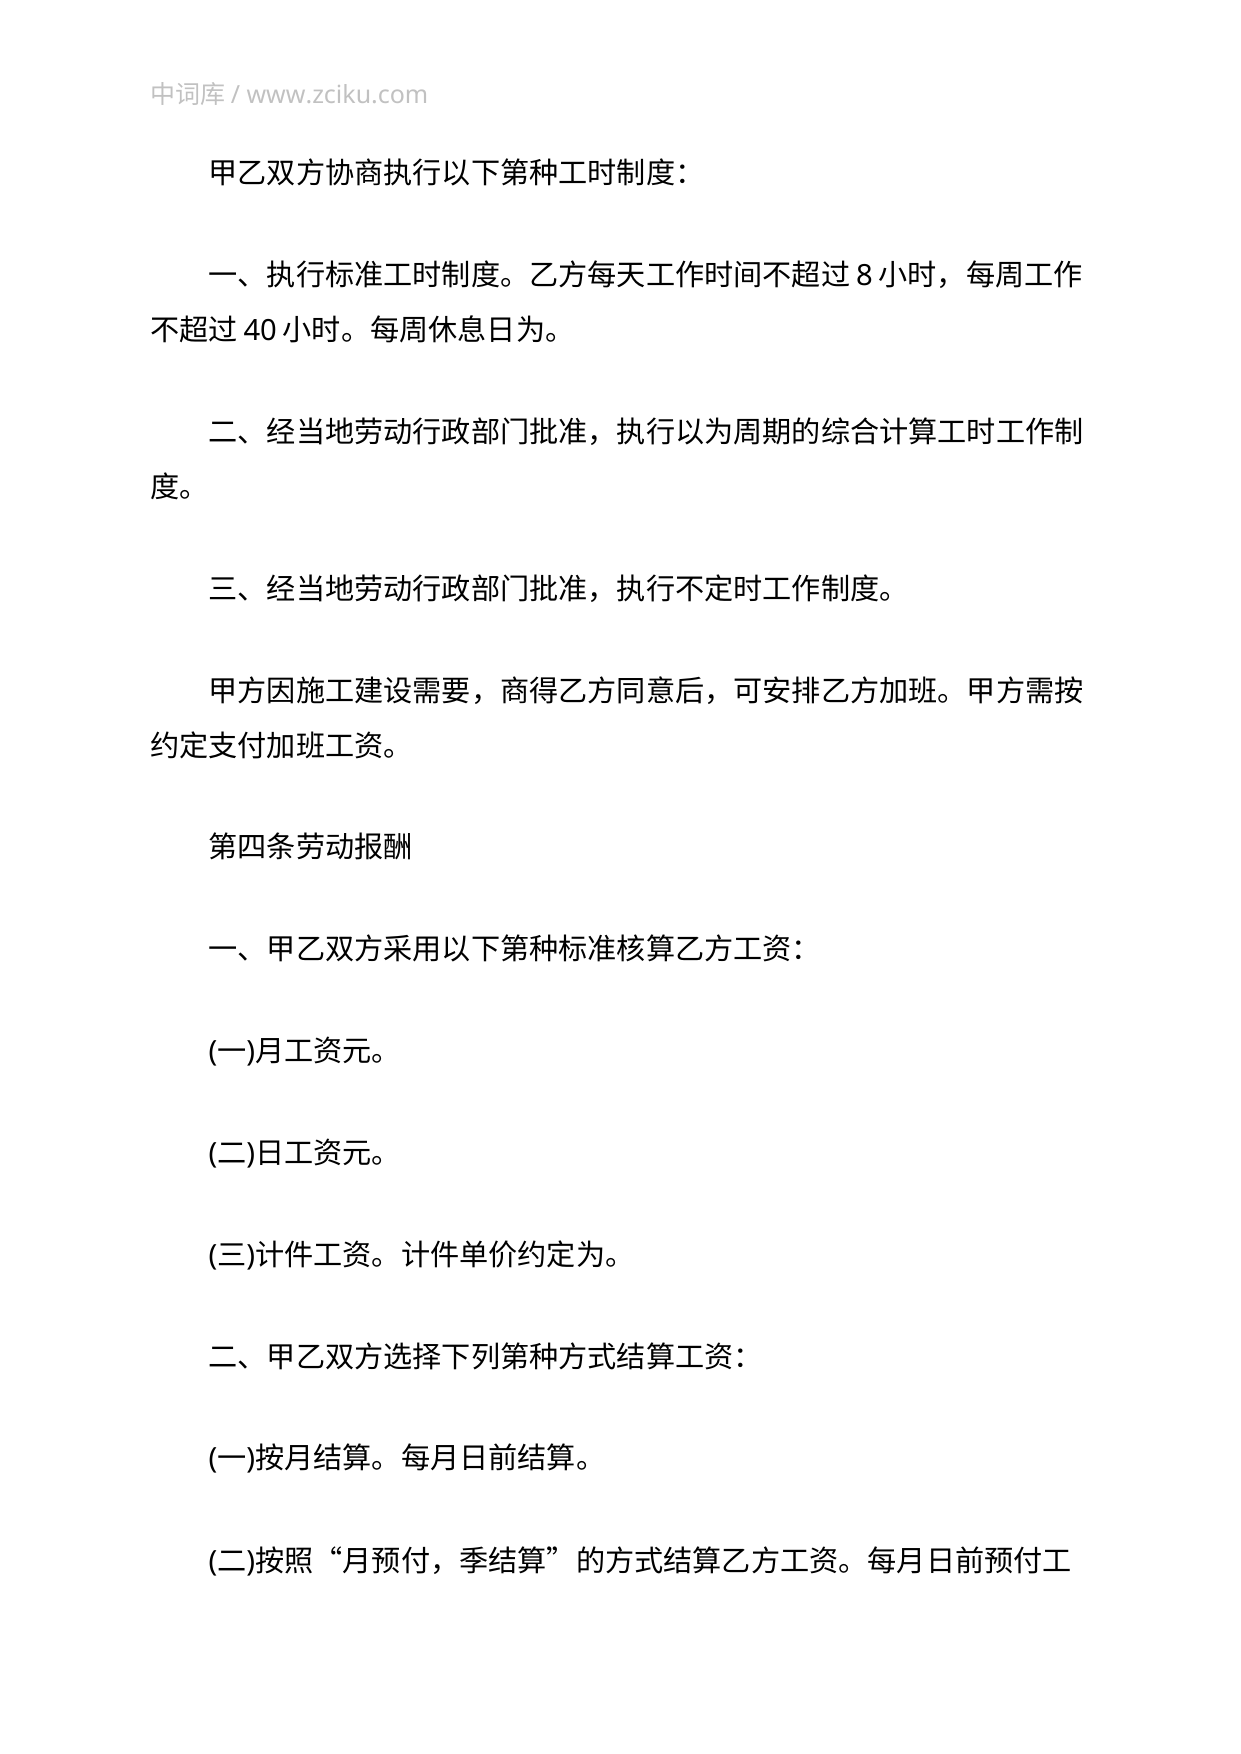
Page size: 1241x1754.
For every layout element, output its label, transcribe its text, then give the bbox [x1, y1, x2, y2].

text 甲方因施工建设需要，商得乙方同意后，可安排乙方加班。甲方需按约定支付加班工资。 [150, 667, 1090, 764]
text 甲乙双方协商执行以下第种工时制度： [150, 150, 1090, 192]
text (三)计件工资。计件单价约定为。 [150, 1231, 1090, 1274]
text 二、经当地劳动行政部门批准，执行以为周期的综合计算工时工作制度。 [150, 409, 1090, 506]
text (一)月工资元。 [150, 1027, 1090, 1070]
text (一)按月结算。每月日前结算。 [150, 1435, 1090, 1477]
text (二)日工资元。 [150, 1129, 1090, 1172]
text 第四条劳动报酬 [150, 824, 1090, 866]
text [150, 1537, 1090, 1579]
text 三、经当地劳动行政部门批准，执行不定时工作制度。 [150, 565, 1090, 608]
text 一、甲乙双方采用以下第种标准核算乙方工资： [150, 926, 1090, 968]
text 一、执行标准工时制度。乙方每天工作时间不超过8小时，每周工作不超过40小时。每周休息日为。 [150, 252, 1090, 349]
text 二、甲乙双方选择下列第种方式结算工资： [150, 1333, 1090, 1376]
